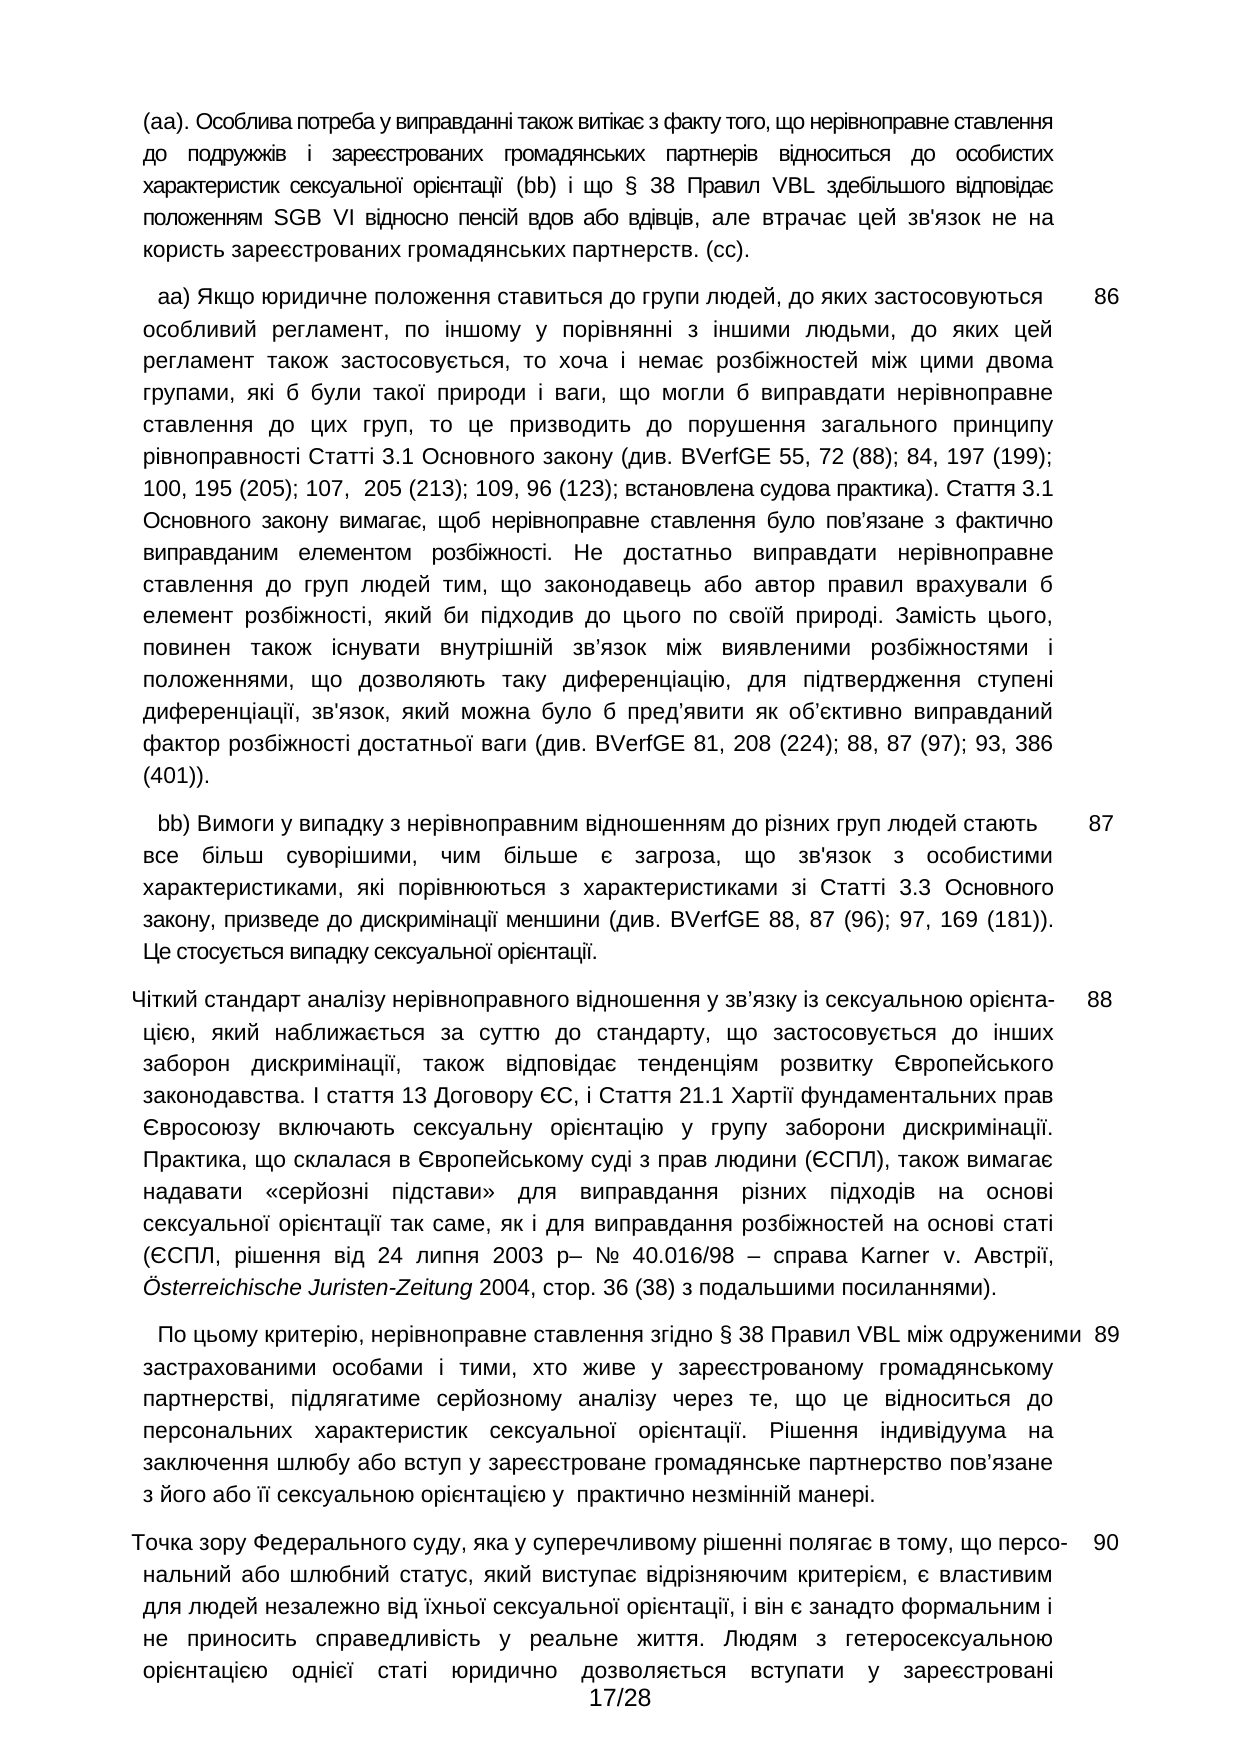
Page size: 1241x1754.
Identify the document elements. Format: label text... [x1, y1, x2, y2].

text Точка зору Федерального суду, яка у суперечливому рішенні полягає в тому, що персо- 90 [131, 1529, 1152, 1555]
text aa) Якщо юридичне положення ставиться до групи людей, до яких застосовуються 86 [157, 283, 1152, 309]
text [143, 1561, 1054, 1683]
text По цьому критерію, нерівноправне ставлення згідно § 38 Правил VBL між одруженими 89 [157, 1321, 1152, 1347]
text bb) Вимоги у випадку з нерівноправним відношенням до різних груп людей стають 87 [157, 810, 1152, 836]
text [143, 108, 1054, 262]
text Чіткий стандарт аналізу нерівноправного відношення у зв’язку із сексуальною орієнта- 88 [131, 986, 1152, 1012]
text застрахованими особами і тими, хто живе у зареєстрованому громадянському партнерстві, підлягатиме серйозному аналізу через те, що це відноситься до персональних характеристик сексуальної орієнтації. Рішення індивідуума на заключення шлюбу або вступ у зареєстроване громадянське партнерство пов’язане з його або її сексуальною орієнтацією у практично незмінній манері. [143, 1353, 1054, 1507]
text все більш суворішими, чим більше є загроза, що зв'язок з особистими характеристиками, які порівнюються з характеристиками зі Статті 3.3 Основного закону, призведе до дискримінації меншини (див. BVerfGE 88, 87 (96); 97, 169 (181)). Це стосується випадку сексуальної орієнтації. [143, 842, 1054, 964]
text особливий регламент, по іншому у порівнянні з іншими людьми, до яких цей регламент також застосовується, то хоча і немає розбіжностей між цими двома групами, які б були такої природи і ваги, що могли б виправдати нерівноправне ставлення до цих груп, то це призводить до порушення загального принципу рівноправності Статті 3.1 Основного закону (див. BVerfGE 55, 72 (88); 84, 197 (199); 100, 195 (205); 107, 205 (213); 109, 96 (123); встановлена судова практика). Стаття 3.1 Основного закону вимагає, щоб нерівноправне ставлення було пов’язане з фактично виправданим елементом розбіжності. Не достатньо виправдати нерівноправне ставлення до груп людей тим, що законодавець або автор правил врахували б елемент розбіжності, який би підходив до цього по своїй природі. Замість цього, повинен також існувати внутрішній зв’язок між виявленими розбіжностями і положеннями, що дозволяють таку диференціацію, для підтвердження ступені диференціації, зв'язок, який можна було б пред’явити як об’єктивно виправданий фактор розбіжності достатньої ваги (див. BVerfGE 81, 208 (224); 88, 87 (97); 93, 386 (401)). [143, 316, 1054, 788]
text цією, який наближається за суттю до стандарту, що застосовується до інших заборон дискримінації, також відповідає тенденціям розвитку Європейського законодавства. І стаття 13 Договору ЄС, і Стаття 21.1 Хартії фундаментальних прав Євросоюзу включають сексуальну орієнтацію у групу заборони дискримінації. Практика, що склалася в Європейському суді з прав людини (ЄСПЛ), також вимагає надавати «серйозні підстави» для виправдання різних підходів на основі сексуальної орієнтації так саме, як і для виправдання розбіжностей на основі статі (ЄСПЛ, рішення від 24 липня 2003 р– № 40.016/98 – справа Karner v. Австрії, Österreichische Juristen-Zeitung 2004, стор. 36 (38) з подальшими посиланнями). [143, 1018, 1054, 1300]
